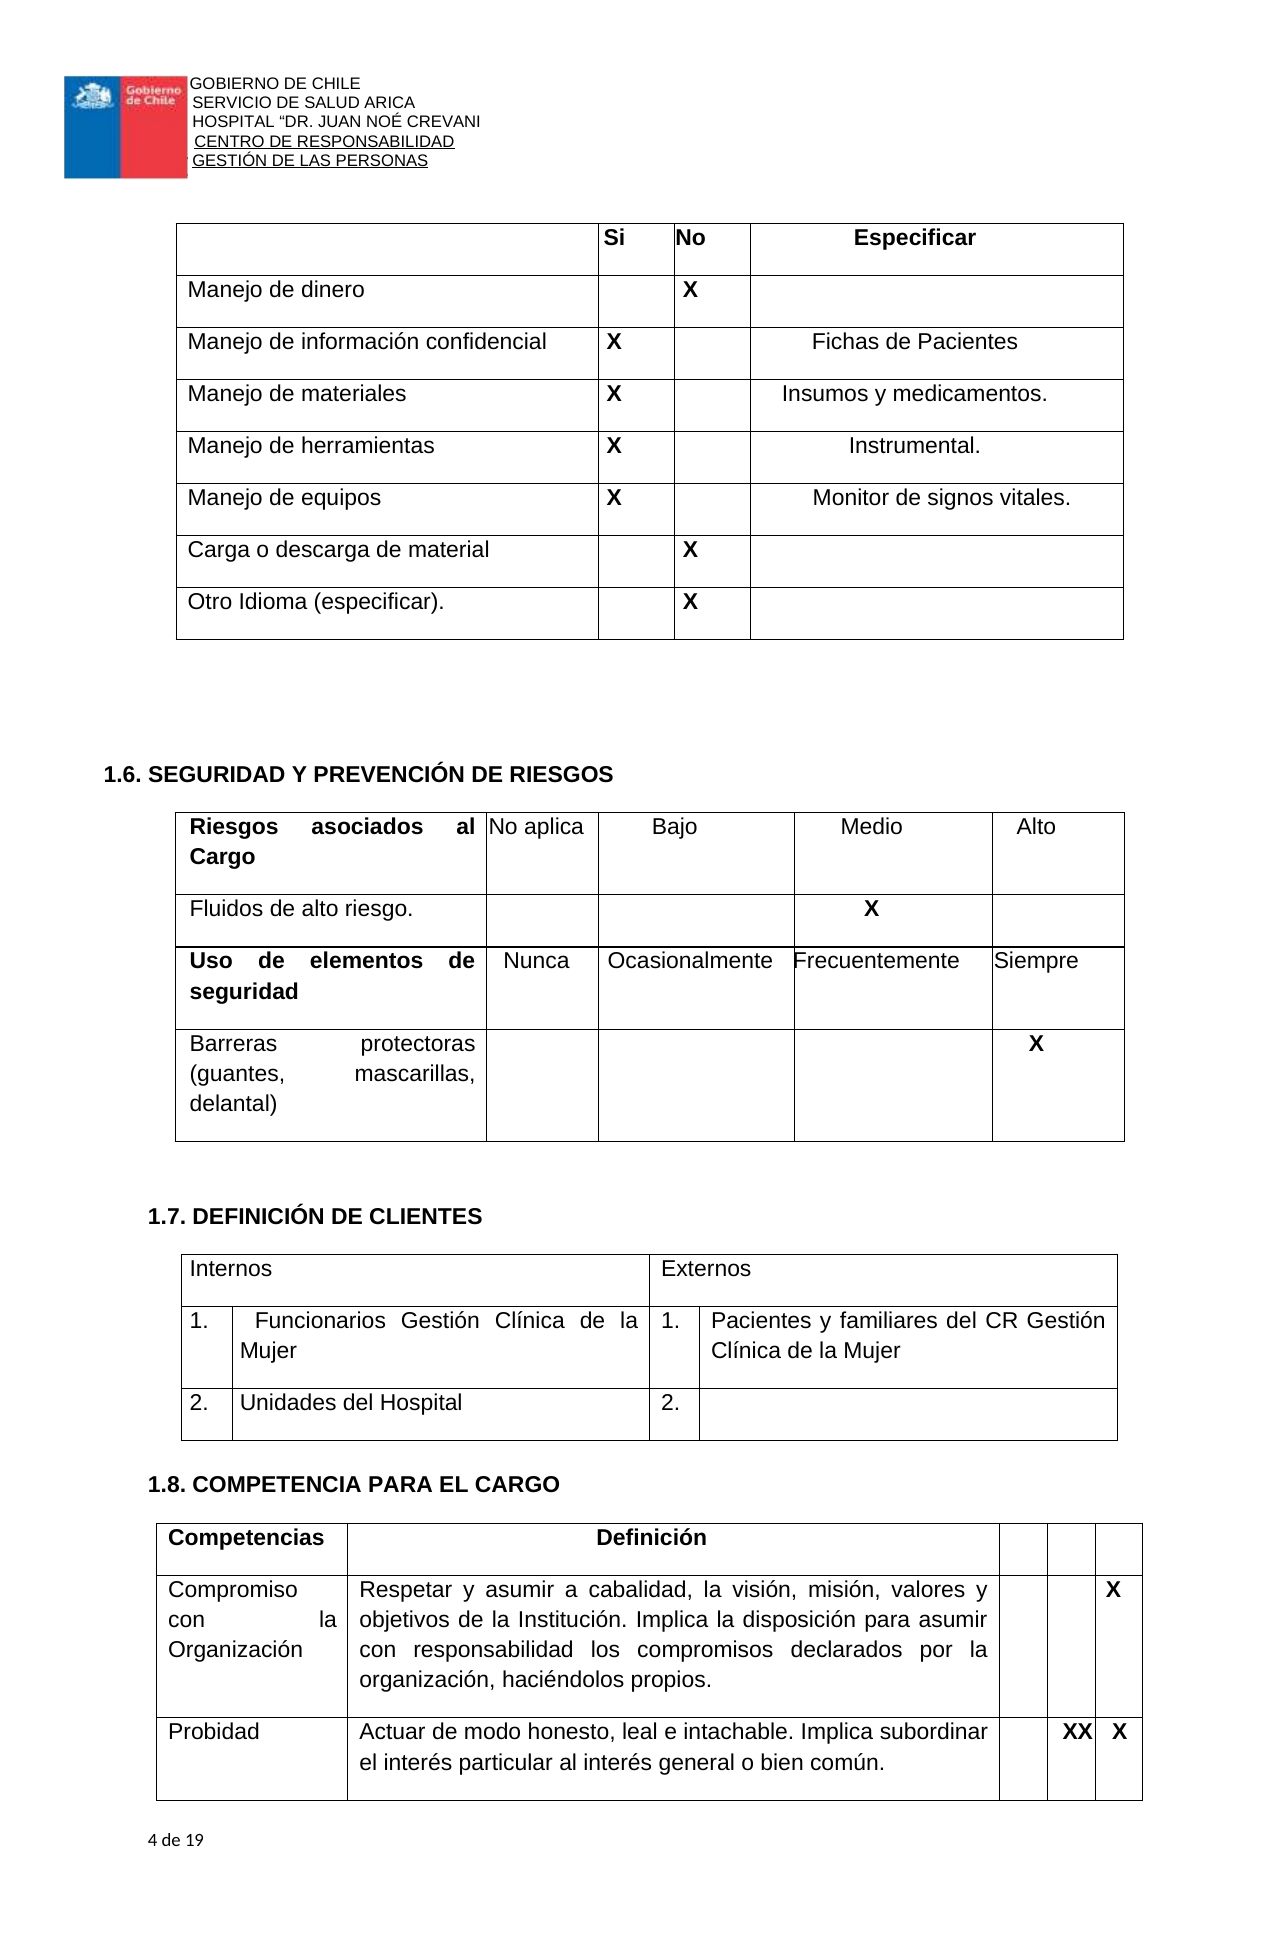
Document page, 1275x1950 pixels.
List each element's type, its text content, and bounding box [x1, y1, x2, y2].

table_cell Pacientes y familiares del CR Gestión Clínica de la Mujer [700, 1307, 1117, 1388]
table_cell [1000, 1718, 1047, 1799]
list 1.8. COMPETENCIA PARA EL CARGO [148, 1471, 1152, 1498]
table_cell X [675, 276, 750, 327]
table_cell 2. [650, 1389, 699, 1440]
table_cell [1000, 1576, 1047, 1717]
table_cell [751, 588, 1123, 639]
list 1.7. DEFINICIÓN DE CLIENTES [148, 1203, 1152, 1229]
table_cell Manejo de equipos [177, 484, 598, 535]
table_header [177, 224, 598, 274]
table_cell Otro Idioma (especificar). [177, 588, 598, 639]
table_cell X [599, 328, 674, 379]
table_cell Insumos y medicamentos. [751, 380, 1123, 431]
table_cell XX X [1096, 1718, 1142, 1799]
table_cell [700, 1389, 1117, 1440]
table_cell Probidad [157, 1718, 347, 1799]
table_cell X [795, 895, 992, 946]
table_cell [599, 536, 674, 587]
table_cell [487, 1030, 598, 1141]
table_header Riesgos asociados al Cargo [176, 813, 486, 894]
table_cell Manejo de información confidencial [177, 328, 598, 379]
table_cell Manejo de materiales [177, 380, 598, 431]
table_cell Siempre [993, 948, 1124, 1029]
table_cell [599, 276, 674, 327]
table_cell Unidades del Hospital [233, 1389, 649, 1440]
table_cell Funcionarios Gestión Clínica de la Mujer [233, 1307, 649, 1388]
table_cell Monitor de signos vitales. [751, 484, 1123, 535]
table_header 3 [1096, 1524, 1142, 1574]
table_cell X [599, 484, 674, 535]
table_cell [795, 1030, 992, 1141]
table_cell X [675, 536, 750, 587]
table_header Definición [348, 1524, 999, 1574]
table_cell X [1096, 1576, 1142, 1717]
table_cell Respetar y asumir a cabalidad, la visión, misión, valores y objetivos de la Institución. Implica la disposición para asumir con responsabilidad los compromisos declarados por la organización, haciéndolos propios. [348, 1576, 999, 1717]
table_header No aplica [487, 813, 598, 894]
picture [63, 75, 188, 180]
table_header 1 [1000, 1524, 1047, 1574]
table_cell 2. [182, 1389, 232, 1440]
table_cell [675, 380, 750, 431]
table_cell Ocasionalmente [599, 948, 794, 1029]
table_header Alto [993, 813, 1124, 894]
table_cell [599, 588, 674, 639]
table_cell Compromiso con la Organización [157, 1576, 347, 1717]
table_header Si [599, 224, 674, 274]
table_cell Nunca [487, 948, 598, 1029]
table_cell X [599, 432, 674, 483]
table_cell X [675, 588, 750, 639]
table_cell Actuar de modo honesto, leal e intachable. Implica subordinar el interés particular al interés general o bien común. [348, 1718, 999, 1799]
table_cell [599, 895, 794, 946]
table_header 2 [1048, 1524, 1095, 1574]
table_cell Barreras protectoras (guantes, mascarillas, delantal) [176, 1030, 486, 1141]
table_cell Instrumental. [751, 432, 1123, 483]
table_header Especificar [751, 224, 1123, 274]
table_header Internos [182, 1255, 649, 1306]
table_cell [751, 536, 1123, 587]
list 1.6. SEGURIDAD Y PREVENCIÓN DE RIESGOS [103, 761, 1152, 787]
table_cell X [599, 380, 674, 431]
table_cell Manejo de dinero [177, 276, 598, 327]
table_header No [675, 224, 750, 274]
table_cell Frecuentemente [795, 948, 992, 1029]
table_cell Fichas de Pacientes [751, 328, 1123, 379]
table_cell Fluidos de alto riesgo. [176, 895, 486, 946]
table_cell [675, 328, 750, 379]
table_cell [675, 484, 750, 535]
table_cell [751, 276, 1123, 327]
table_cell [675, 432, 750, 483]
table_cell X [993, 1030, 1124, 1141]
table_cell Uso de elementos de seguridad [176, 948, 486, 1029]
table_cell [1048, 1718, 1095, 1799]
table_header Competencias [157, 1524, 347, 1574]
table_cell Carga o descarga de material [177, 536, 598, 587]
table_cell 1. [650, 1307, 699, 1388]
table_cell 1. [182, 1307, 232, 1388]
table_cell [599, 1030, 794, 1141]
table_cell Manejo de herramientas [177, 432, 598, 483]
table_cell [993, 895, 1124, 946]
table_header Bajo [599, 813, 794, 894]
table_header Medio [795, 813, 992, 894]
table_header Externos [650, 1255, 1117, 1306]
table_cell [1048, 1576, 1095, 1717]
table_cell [487, 895, 598, 946]
